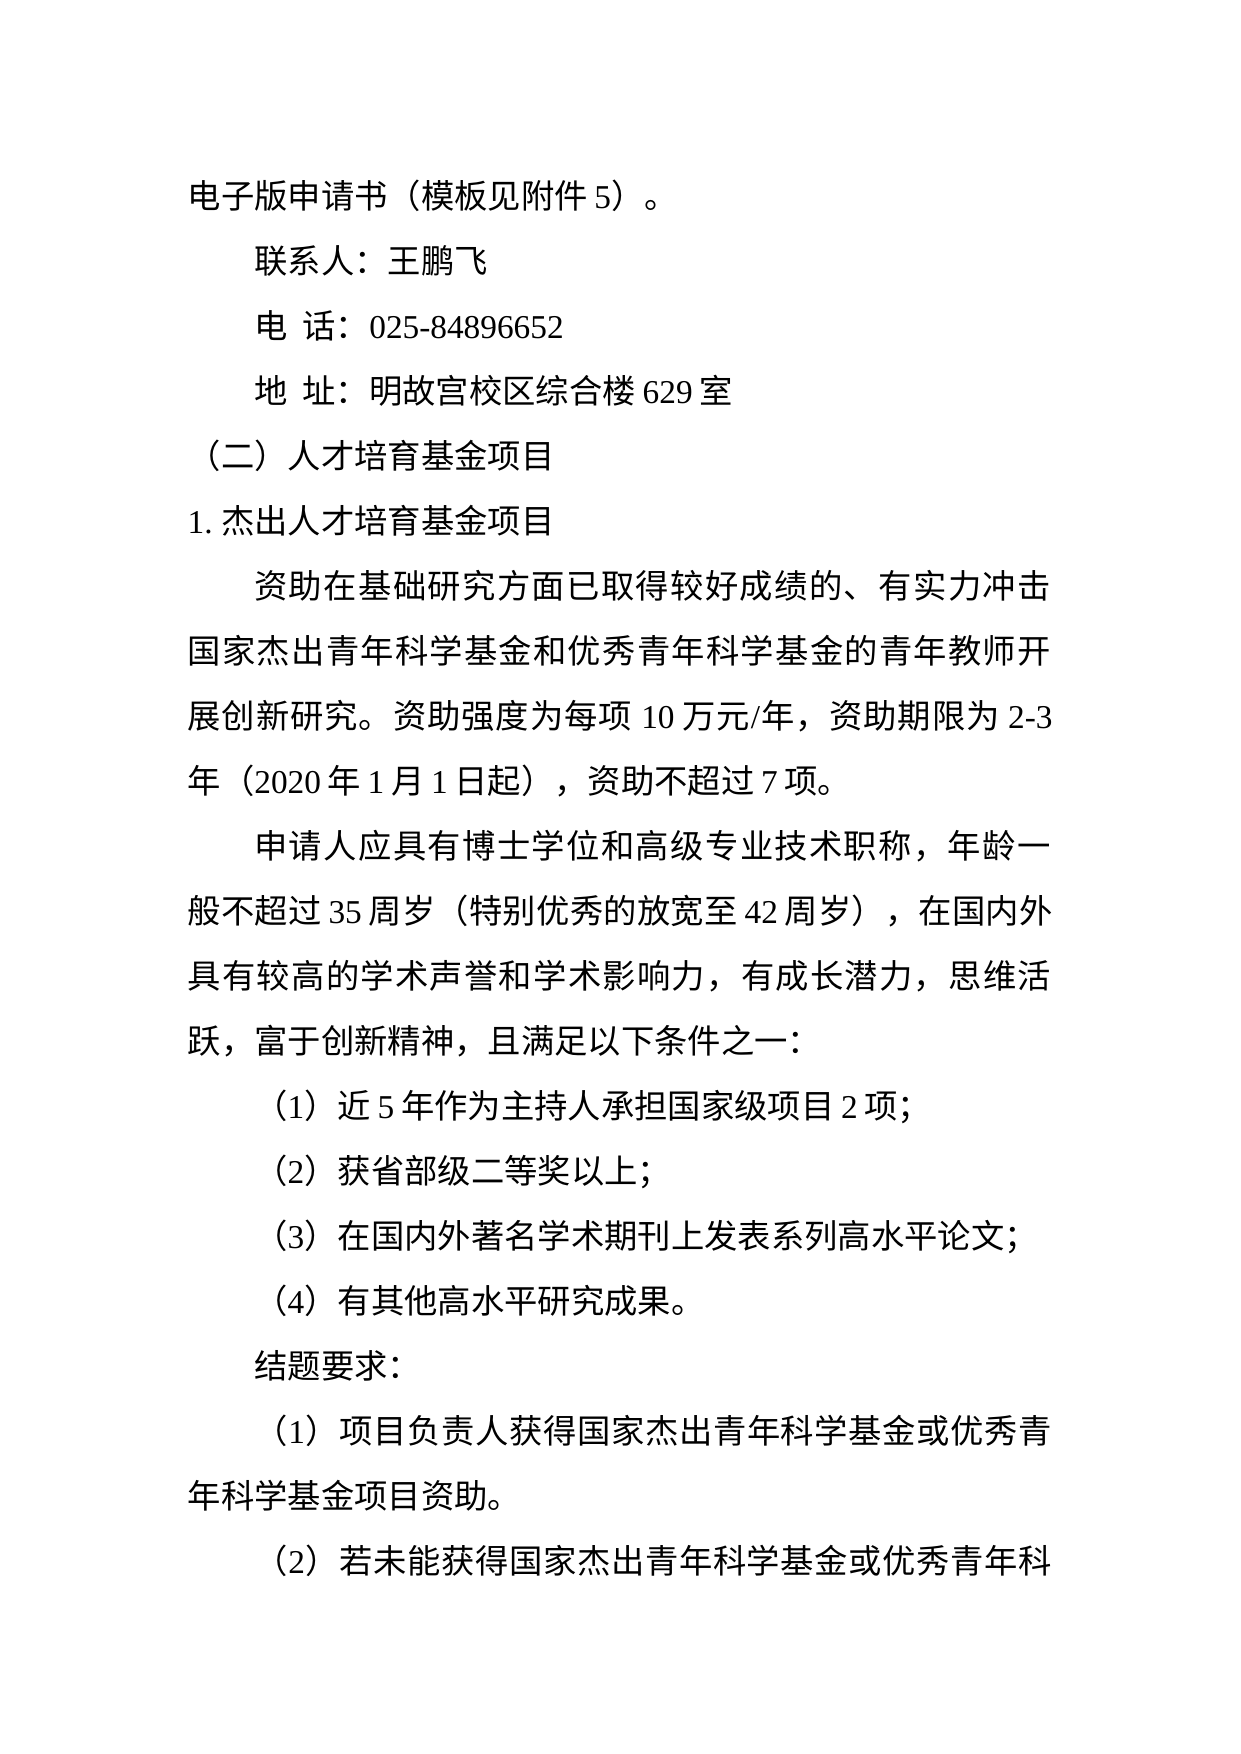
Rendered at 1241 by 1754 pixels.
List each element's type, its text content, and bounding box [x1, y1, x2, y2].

text （3）在国内外著名学术期刊上发表系列高水平论文； [187, 1202, 1053, 1267]
text 资助在基础研究方面已取得较好成绩的、有实力冲击国家杰出青年科学基金和优秀青年科学基金的青年教师开展创新研究。资助强度为每项10万元/年，资助期限为2-3年（2020年1月1日起），资助不超过7项。 [187, 552, 1053, 812]
text 申请人应具有博士学位和高级专业技术职称，年龄一般不超过35周岁（特别优秀的放宽至42周岁），在国内外具有较高的学术声誉和学术影响力，有成长潜力，思维活跃，富于创新精神，且满足以下条件之一： [187, 812, 1053, 1072]
text 地 址：明故宫校区综合楼629室 [187, 357, 1053, 422]
text （二）人才培育基金项目 [187, 422, 1053, 487]
text （1）近5年作为主持人承担国家级项目2项； [187, 1072, 1053, 1137]
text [187, 1527, 1053, 1592]
text （4）有其他高水平研究成果。 [187, 1267, 1053, 1332]
text 联系人：王鹏飞 [187, 227, 1053, 292]
text （2）获省部级二等奖以上； [187, 1137, 1053, 1202]
text 1. 杰出人才培育基金项目 [187, 487, 1053, 552]
text 结题要求： [187, 1332, 1053, 1397]
text （1）项目负责人获得国家杰出青年科学基金或优秀青年科学基金项目资助。 [187, 1397, 1053, 1527]
text 电 话：025-84896652 [187, 292, 1053, 357]
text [187, 162, 1053, 227]
